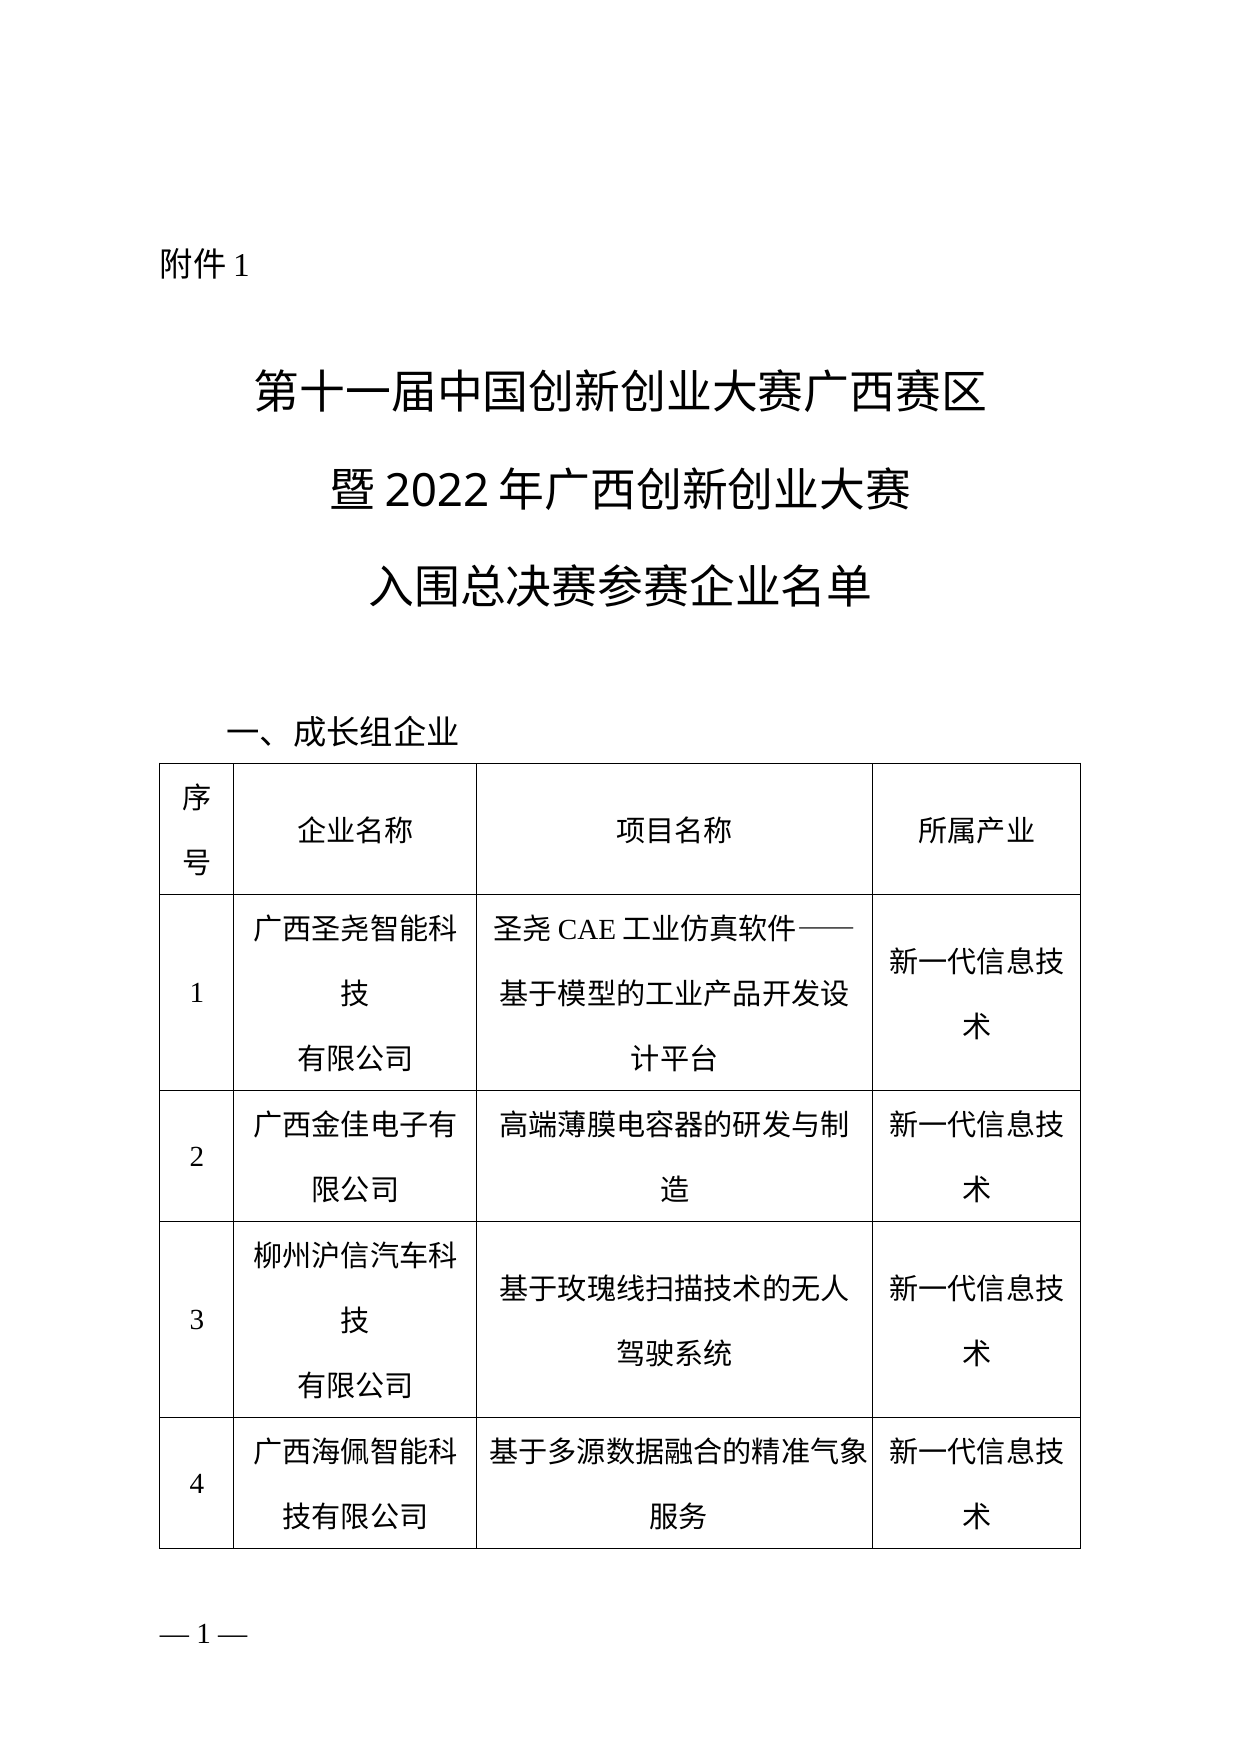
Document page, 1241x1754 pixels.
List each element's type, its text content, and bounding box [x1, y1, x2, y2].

table_cell 基于玫瑰线扫描技术的无人驾驶系统 [477, 1222, 872, 1417]
table_cell 圣尧CAE工业仿真软件——基于模型的工业产品开发设计平台 [477, 895, 872, 1089]
list 成长组企业 [159, 697, 1081, 762]
table_header 项目名称 [477, 764, 872, 893]
table_cell 高端薄膜电容器的研发与制造 [477, 1091, 872, 1221]
table_cell 柳州沪信汽车科技 有限公司 [234, 1222, 476, 1417]
text 第十一届中国创新创业大赛广西赛区 [159, 340, 1081, 437]
table_cell 广西金佳电子有限公司 [234, 1091, 476, 1221]
table_cell 新一代信息技术 [873, 1222, 1080, 1417]
table_header 序号 [160, 764, 233, 893]
table_header 企业名称 [234, 764, 476, 893]
table_cell 新一代信息技术 [873, 1418, 1080, 1548]
table_cell 4 [160, 1418, 233, 1548]
table_header 所属产业 [873, 764, 1080, 893]
table_cell 基于多源数据融合的精准气象服务 [477, 1418, 872, 1548]
table_cell 1 [160, 895, 233, 1089]
text 入围总决赛参赛企业名单 [159, 535, 1081, 632]
table_cell 新一代信息技术 [873, 1091, 1080, 1221]
table_cell 2 [160, 1091, 233, 1221]
table_cell 广西海佩智能科技有限公司 [234, 1418, 476, 1548]
table_cell 3 [160, 1222, 233, 1417]
table_cell 新一代信息技术 [873, 895, 1080, 1089]
table_cell 广西圣尧智能科技 有限公司 [234, 895, 476, 1089]
text 附件1 [159, 230, 1081, 295]
text 暨2022年广西创新创业大赛 [159, 437, 1081, 535]
